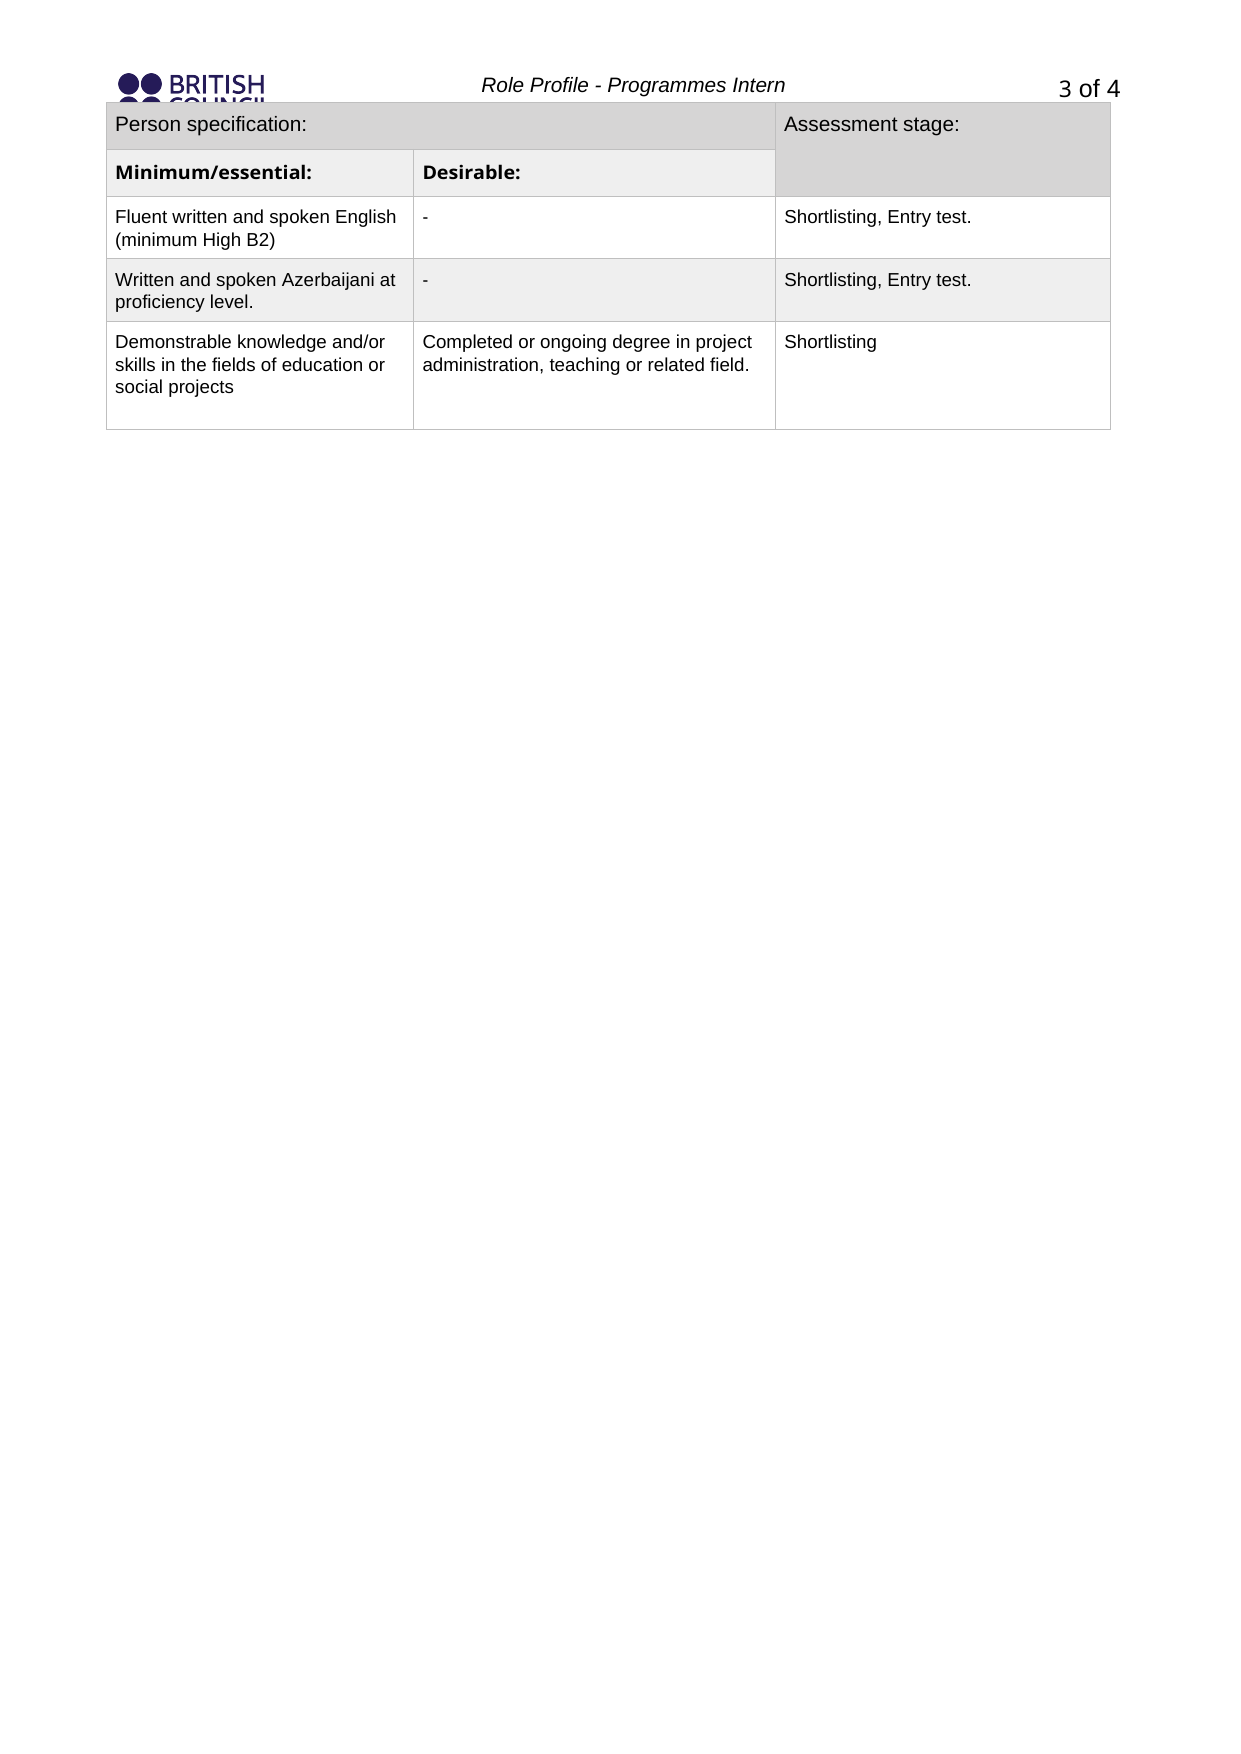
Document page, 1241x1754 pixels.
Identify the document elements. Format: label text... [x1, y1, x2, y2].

table_cell Completed or ongoing degree in project administration, teaching or related field. [414, 322, 775, 429]
table_cell - [414, 259, 775, 321]
table_cell Fluent written and spoken English (minimum High B2) [107, 197, 413, 258]
table_cell Shortlisting, Entry test. [776, 259, 1110, 321]
table_cell Desirable: [414, 150, 775, 196]
table_cell Written and spoken Azerbaijani at proficiency level. [107, 259, 413, 321]
table_cell Minimum/essential: [107, 150, 413, 196]
table_cell - [414, 197, 775, 258]
table_header Assessment stage: [776, 103, 1110, 196]
table_cell Shortlisting [776, 322, 1110, 429]
table_cell Shortlisting, Entry test. [776, 197, 1110, 258]
table_header Person specification: [107, 103, 775, 149]
picture [118, 73, 271, 102]
table_cell Demonstrable knowledge and/or skills in the fields of education or social projects [107, 322, 413, 429]
